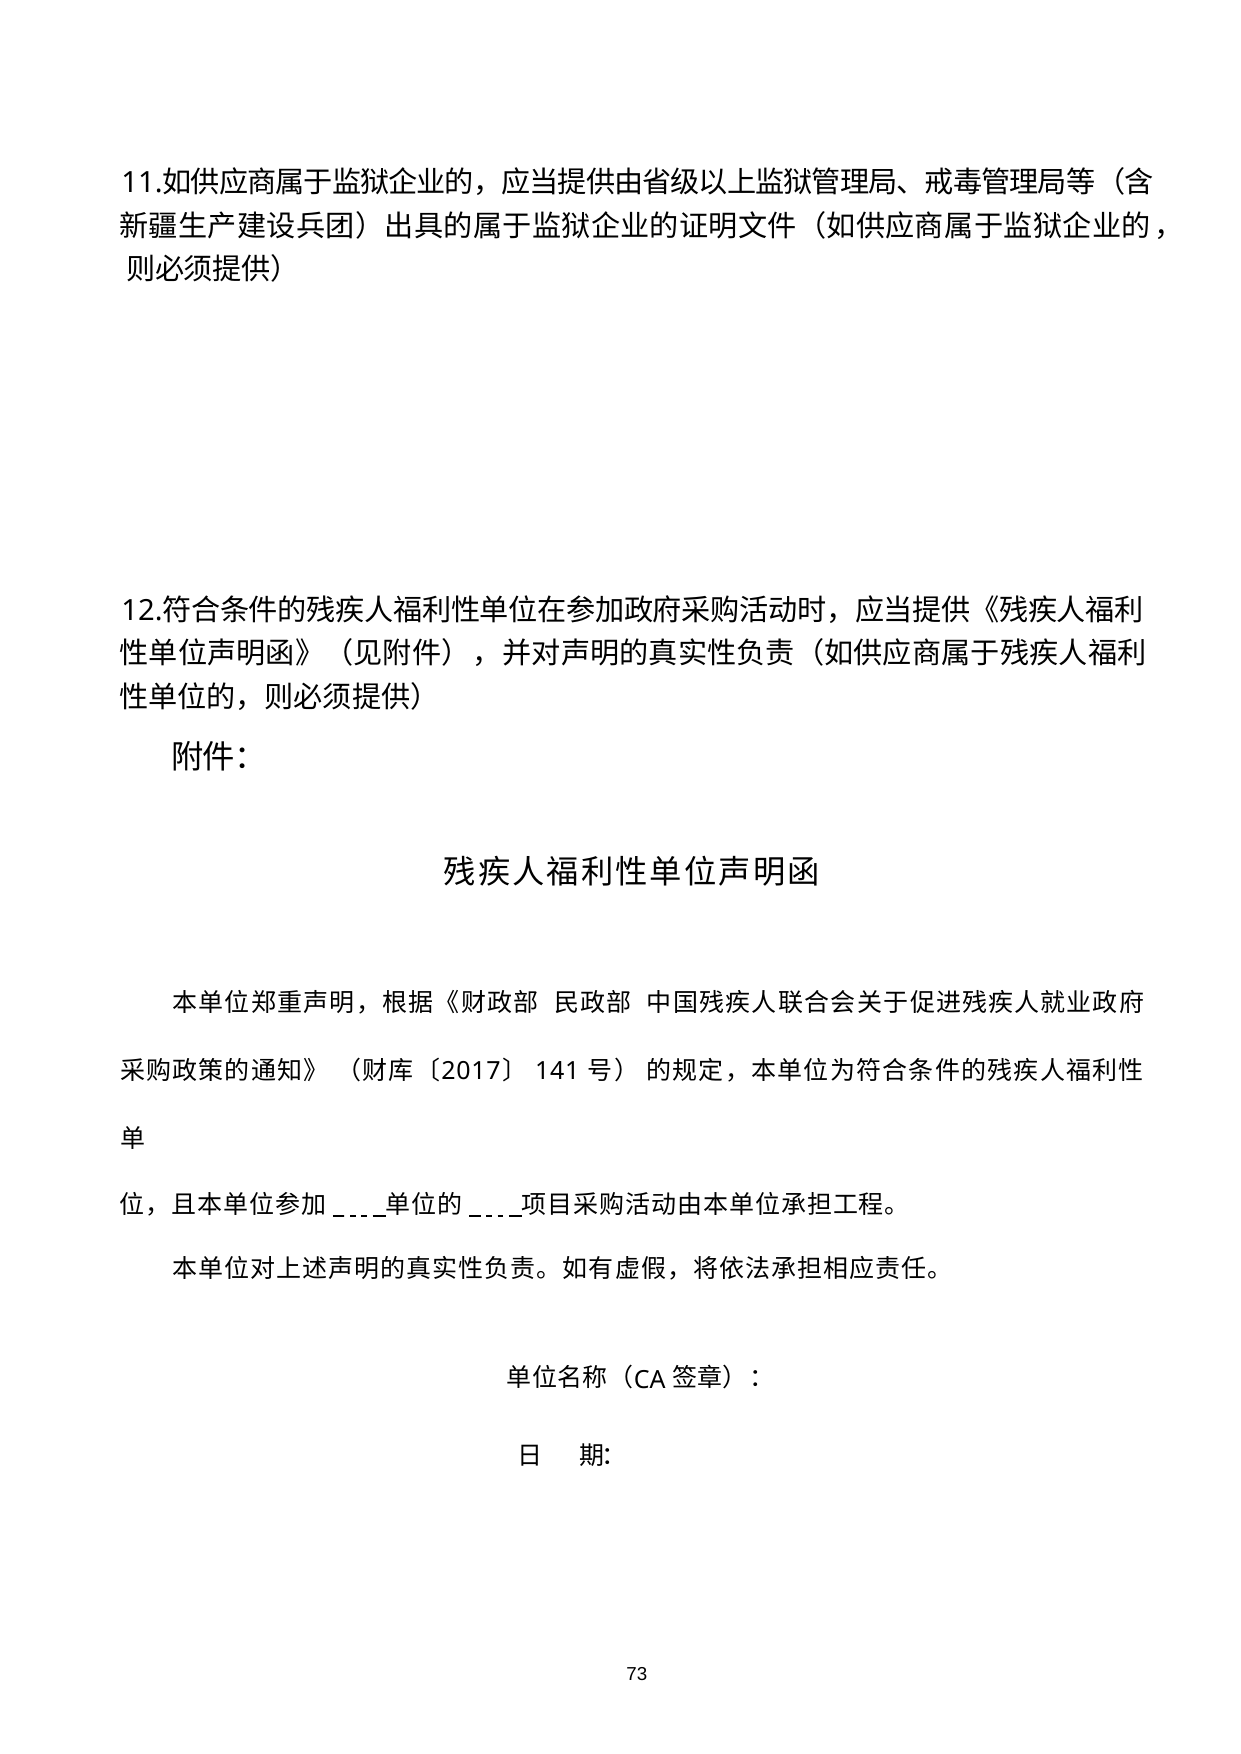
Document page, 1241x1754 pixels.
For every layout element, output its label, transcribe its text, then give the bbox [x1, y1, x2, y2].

text 残疾人福利性单位声明函 [443, 848, 1154, 892]
text 位，且本单位参加 单位的 项目采购活动由本单位承担工程。 [119, 1187, 1154, 1220]
text 11.如供应商属于监狱企业的，应当提供由省级以上监狱管理局、戒毒管理局等（含 新疆生产建设兵团）出具的属于监狱企业的证明文件（如供应商属于监狱企业的， 则必须提供） [119, 158, 1154, 288]
text 单位名称（CA 签章）： [506, 1377, 1154, 1438]
text 本单位郑重声明，根据《财政部 民政部 中国残疾人联合会关于促进残疾人就业政府 采购政策的通知》 （财库〔2017〕 141 号） 的规定，本单位为符合条件的残疾人福利性单 [120, 982, 1145, 1155]
text 附件： [171, 734, 1154, 777]
text 日 期： [517, 1438, 1154, 1471]
text 12.符合条件的残疾人福利性单位在参加政府采购活动时，应当提供《残疾人福利 性单位声明函》（见附件），并对声明的真实性负责（如供应商属于残疾人福利 性单位的，则必须提供） [119, 586, 1146, 716]
text 本单位对上述声明的真实性负责。如有虚假，将依法承担相应责任。 [172, 1251, 1154, 1284]
